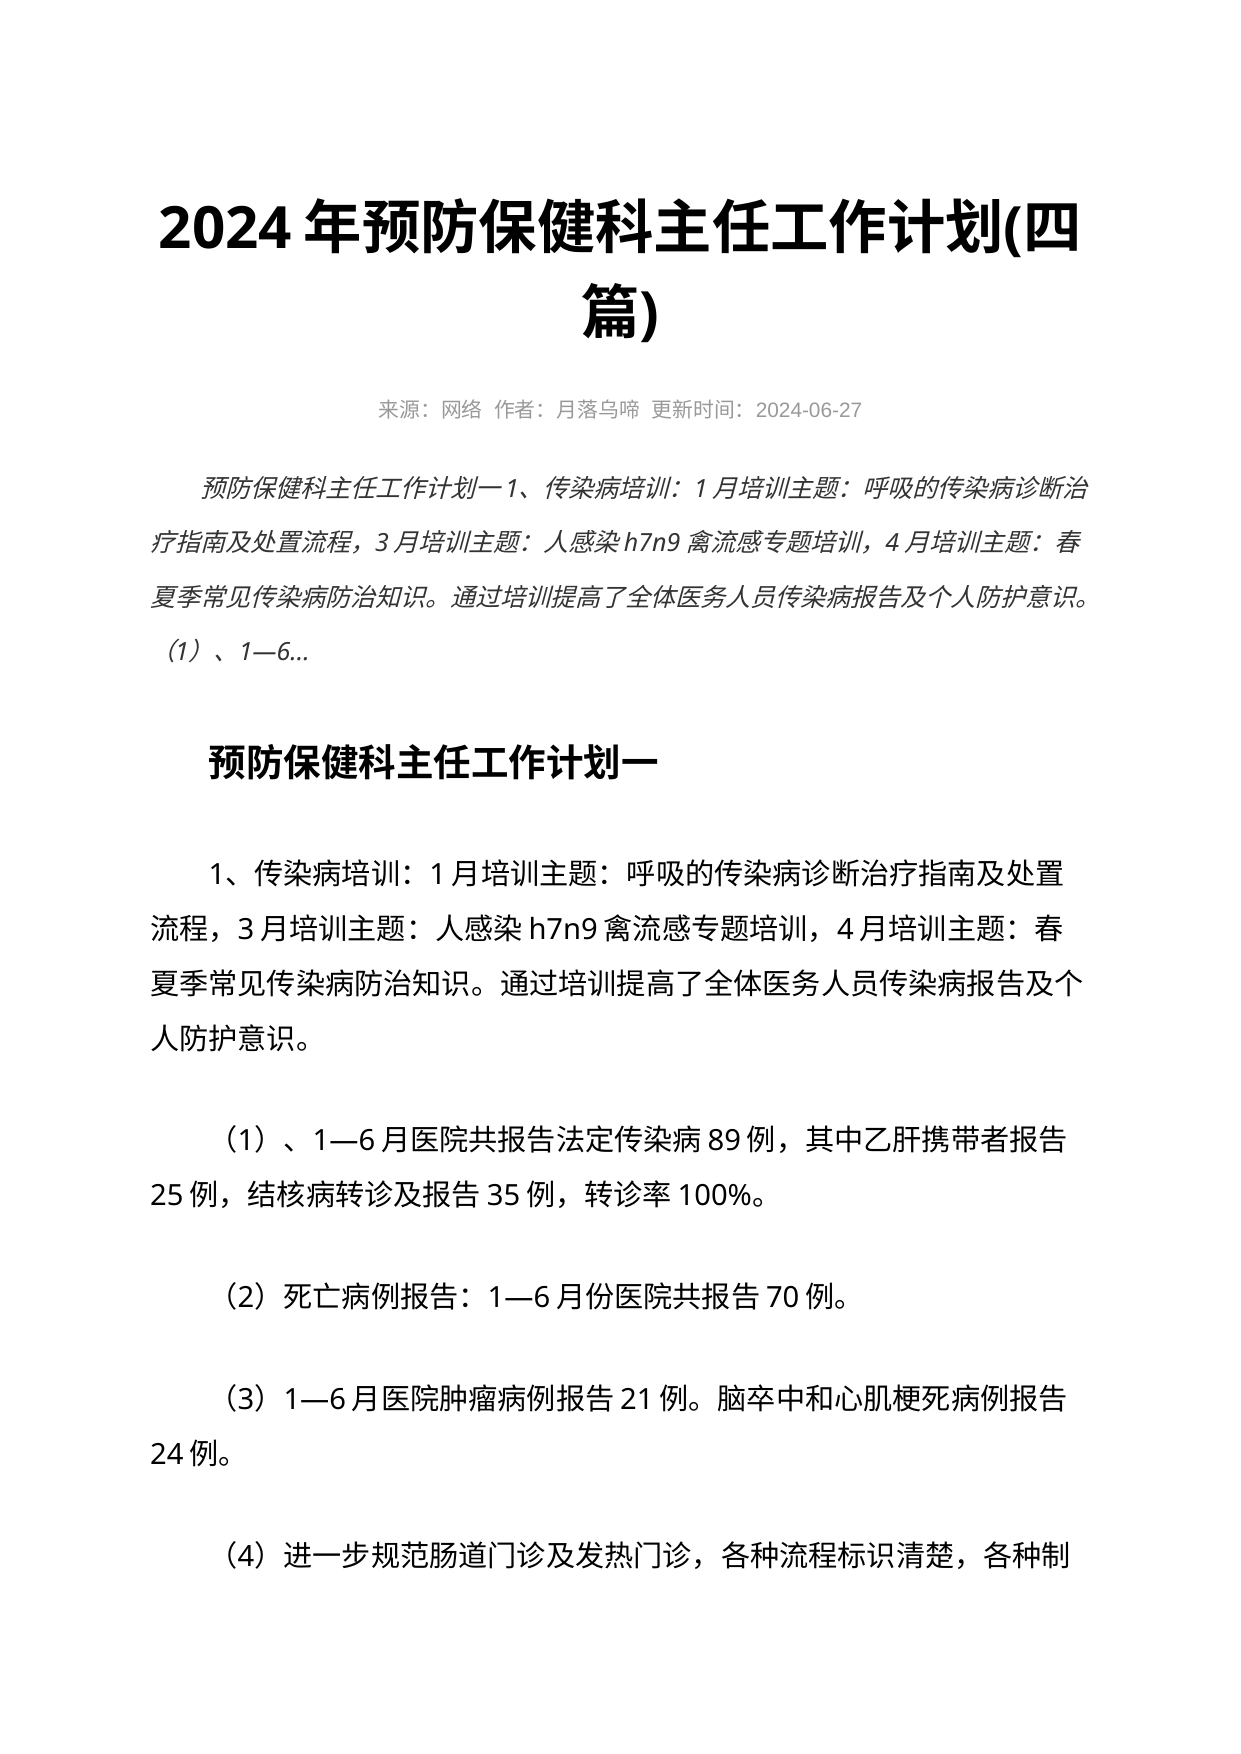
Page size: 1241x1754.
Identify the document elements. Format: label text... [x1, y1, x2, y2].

text 来源：网络 作者：月落乌啼 更新时间：2024-06-27 [150, 398, 1090, 422]
text 预防保健科主任工作计划一1、传染病培训：1月培训主题：呼吸的传染病诊断治疗指南及处置流程，3月培训主题：人感染h7n9禽流感专题培训，4月培训主题：春夏季常见传染病防治知识。通过培训提高了全体医务人员传染病报告及个人防护意识。（1）、1—6... [150, 468, 1090, 668]
text 1、传染病培训：1月培训主题：呼吸的传染病诊断治疗指南及处置流程，3月培训主题：人感染h7n9禽流感专题培训，4月培训主题：春夏季常见传染病防治知识。通过培训提高了全体医务人员传染病报告及个人防护意识。 [150, 850, 1090, 1057]
text （3）1—6月医院肿瘤病例报告21例。脑卒中和心肌梗死病例报告24例。 [150, 1376, 1090, 1473]
subtitle 2024年预防保健科主任工作计划(四篇) [150, 181, 1090, 351]
text （1）、1—6月医院共报告法定传染病89例，其中乙肝携带者报告25例，结核病转诊及报告35例，转诊率100%。 [150, 1117, 1090, 1214]
text 预防保健科主任工作计划一 [150, 733, 1090, 787]
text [150, 1533, 1090, 1575]
text （2）死亡病例报告：1—6月份医院共报告70例。 [150, 1274, 1090, 1316]
